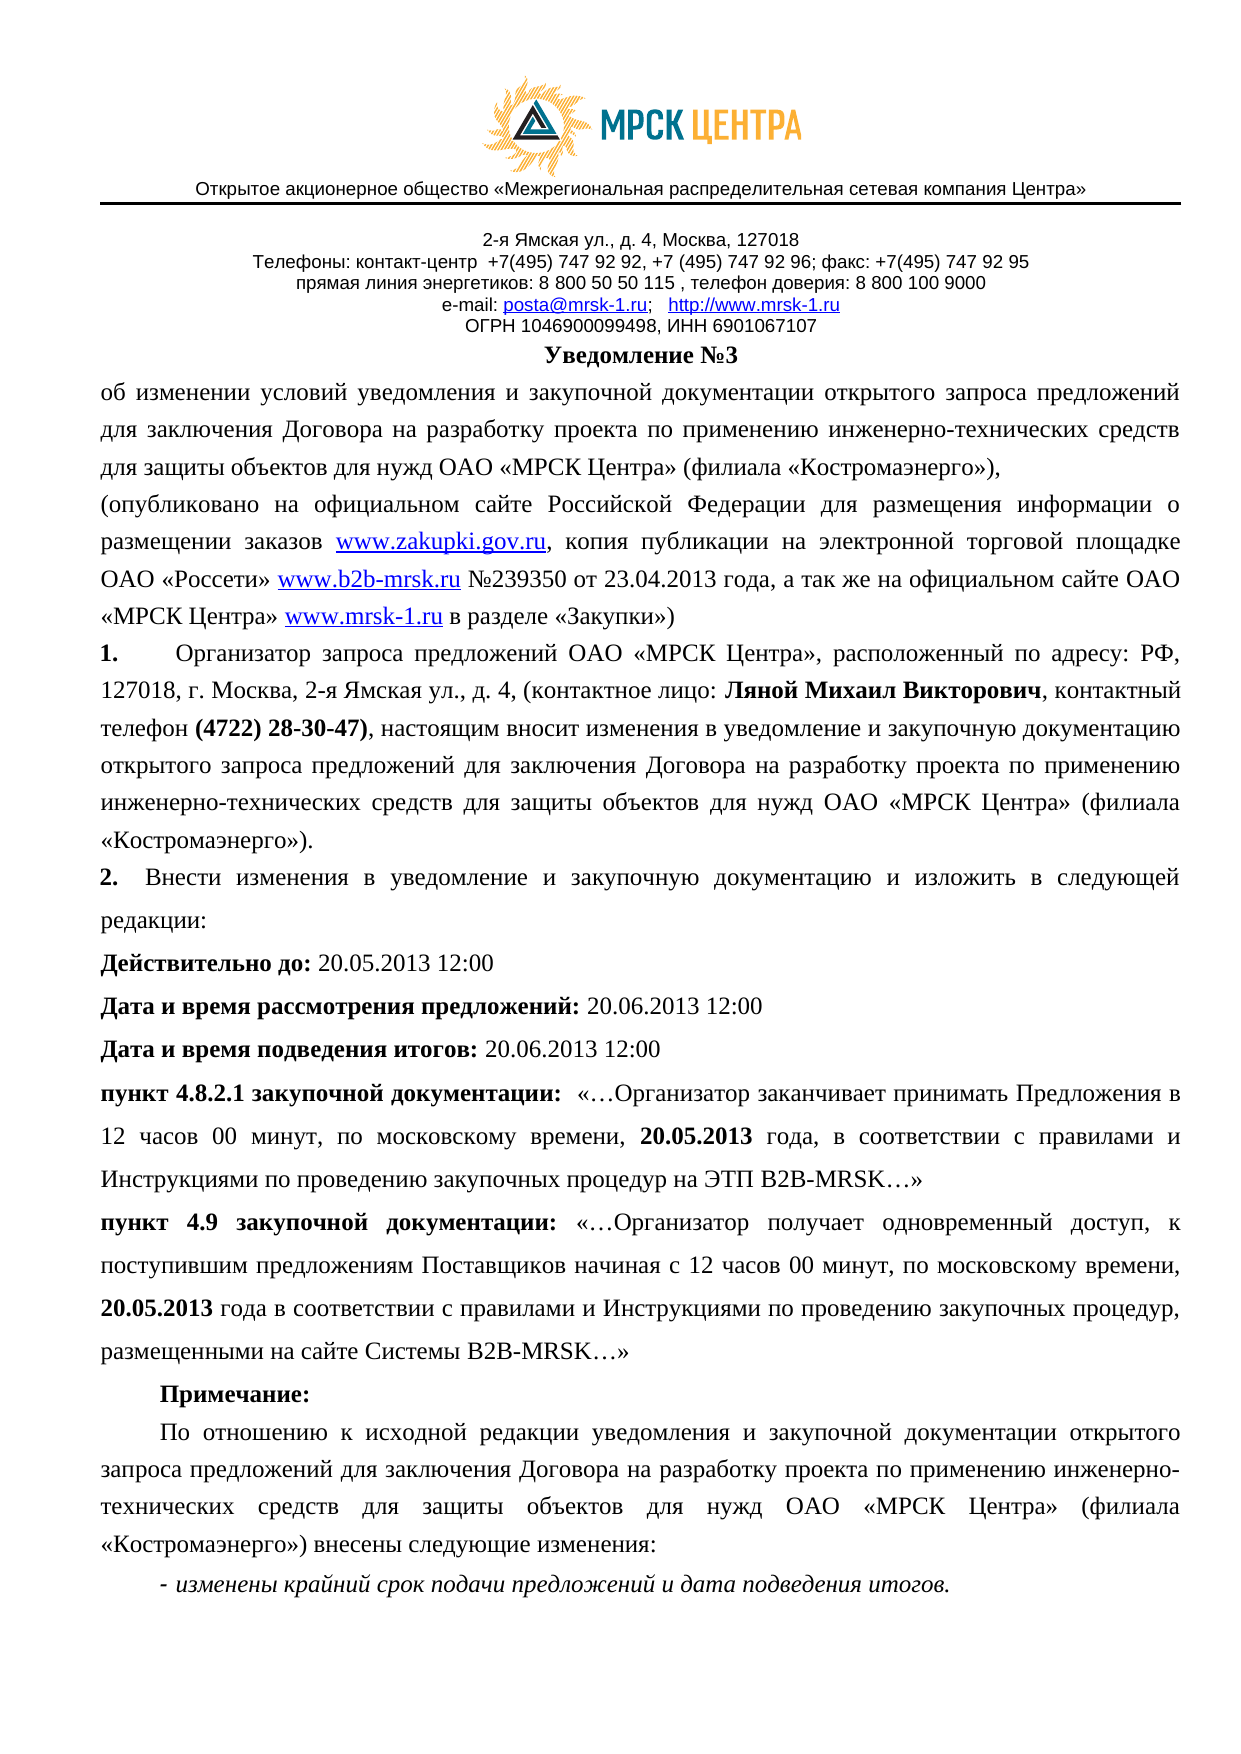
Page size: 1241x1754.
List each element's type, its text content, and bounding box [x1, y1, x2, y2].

list Дата и время подведения итогов: 20.06.2013 12:00 [100, 1034, 1181, 1063]
list Действительно до: 20.05.2013 12:00 [100, 948, 1181, 977]
text e-mail: posta@mrsk-1.ru; http://www.mrsk-1.ru [100, 294, 1181, 315]
list Внести изменения в уведомление и закупочную документацию и изложить в следующей редакции: [99, 862, 1181, 934]
text ОГРН 1046900099498, ИНН 6901067107 [100, 315, 1181, 337]
list Примечание: [100, 1379, 1181, 1408]
list Дата и время рассмотрения предложений: 20.06.2013 12:00 [100, 991, 1181, 1020]
text Открытое акционерное общество «Межрегиональная распределительная сетевая компания Центра» [100, 178, 1181, 202]
list изменены крайний срок подачи предложений и дата подведения итогов. [100, 1566, 1181, 1600]
list пункт 4.8.2.1 закупочной документации: «…Организатор заканчивает принимать Предложения в 12 часов 00 минут, по московскому времени, 20.05.2013 года, в соответствии с правилами и Инструкциями по проведению закупочных процедур на ЭТП B2B-MRSK…» [100, 1078, 1181, 1193]
text об изменении условий уведомления и закупочной документации открытого запроса предложений для заключения Договора на разработку проекта по применению инженерно-технических средств для защиты объектов для нужд ОАО «МРСК Центра» (филиала «Костромаэнерго»), [100, 377, 1181, 481]
text Телефоны: контакт-центр +7(495) 747 92 92, +7 (495) 747 92 96; факс: +7(495) 747 92 95 [100, 251, 1181, 272]
text прямая линия энергетиков: 8 800 50 50 115 , телефон доверия: 8 800 100 9000 [100, 272, 1181, 294]
text По отношению к исходной редакции уведомления и закупочной документации открытого запроса предложений для заключения Договора на разработку проекта по применению инженерно-технических средств для защиты объектов для нужд ОАО «МРСК Центра» (филиала «Костромаэнерго») внесены следующие изменения: [100, 1417, 1181, 1557]
list пункт 4.9 закупочной документации: «…Организатор получает одновременный доступ, к поступившим предложениям Поставщиков начиная с 12 часов 00 минут, по московскому времени, 20.05.2013 года в соответствии с правилами и Инструкциями по проведению закупочных процедур, размещенными на сайте Системы B2B-MRSK…» [100, 1207, 1181, 1365]
text 2-я Ямская ул., д. 4, Москва, 127018 [100, 229, 1181, 251]
text Уведомление №3 [100, 340, 1181, 369]
text (опубликовано на официальном сайте Российской Федерации для размещения информации о размещении заказов www.zakupki.gov.ru, копия публикации на электронной торговой площадке ОАО «Россети» www.b2b-mrsk.ru №239350 от 23.04.2013 года, а так же на официальном сайте ОАО «МРСК Центра» www.mrsk-1.ru в разделе «Закупки») [100, 489, 1181, 630]
list Организатор запроса предложений ОАО «МРСК Центра», расположенный по адресу: РФ, 127018, г. Москва, 2-я Ямская ул., д. 4, (контактное лицо: Ляной Михаил Викторович, контактный телефон (4722) 28-30-47), настоящим вносит изменения в уведомление и закупочную документацию открытого запроса предложений для заключения Договора на разработку проекта по применению инженерно-технических средств для защиты объектов для нужд ОАО «МРСК Центра» (филиала «Костромаэнерго»). [99, 638, 1181, 853]
